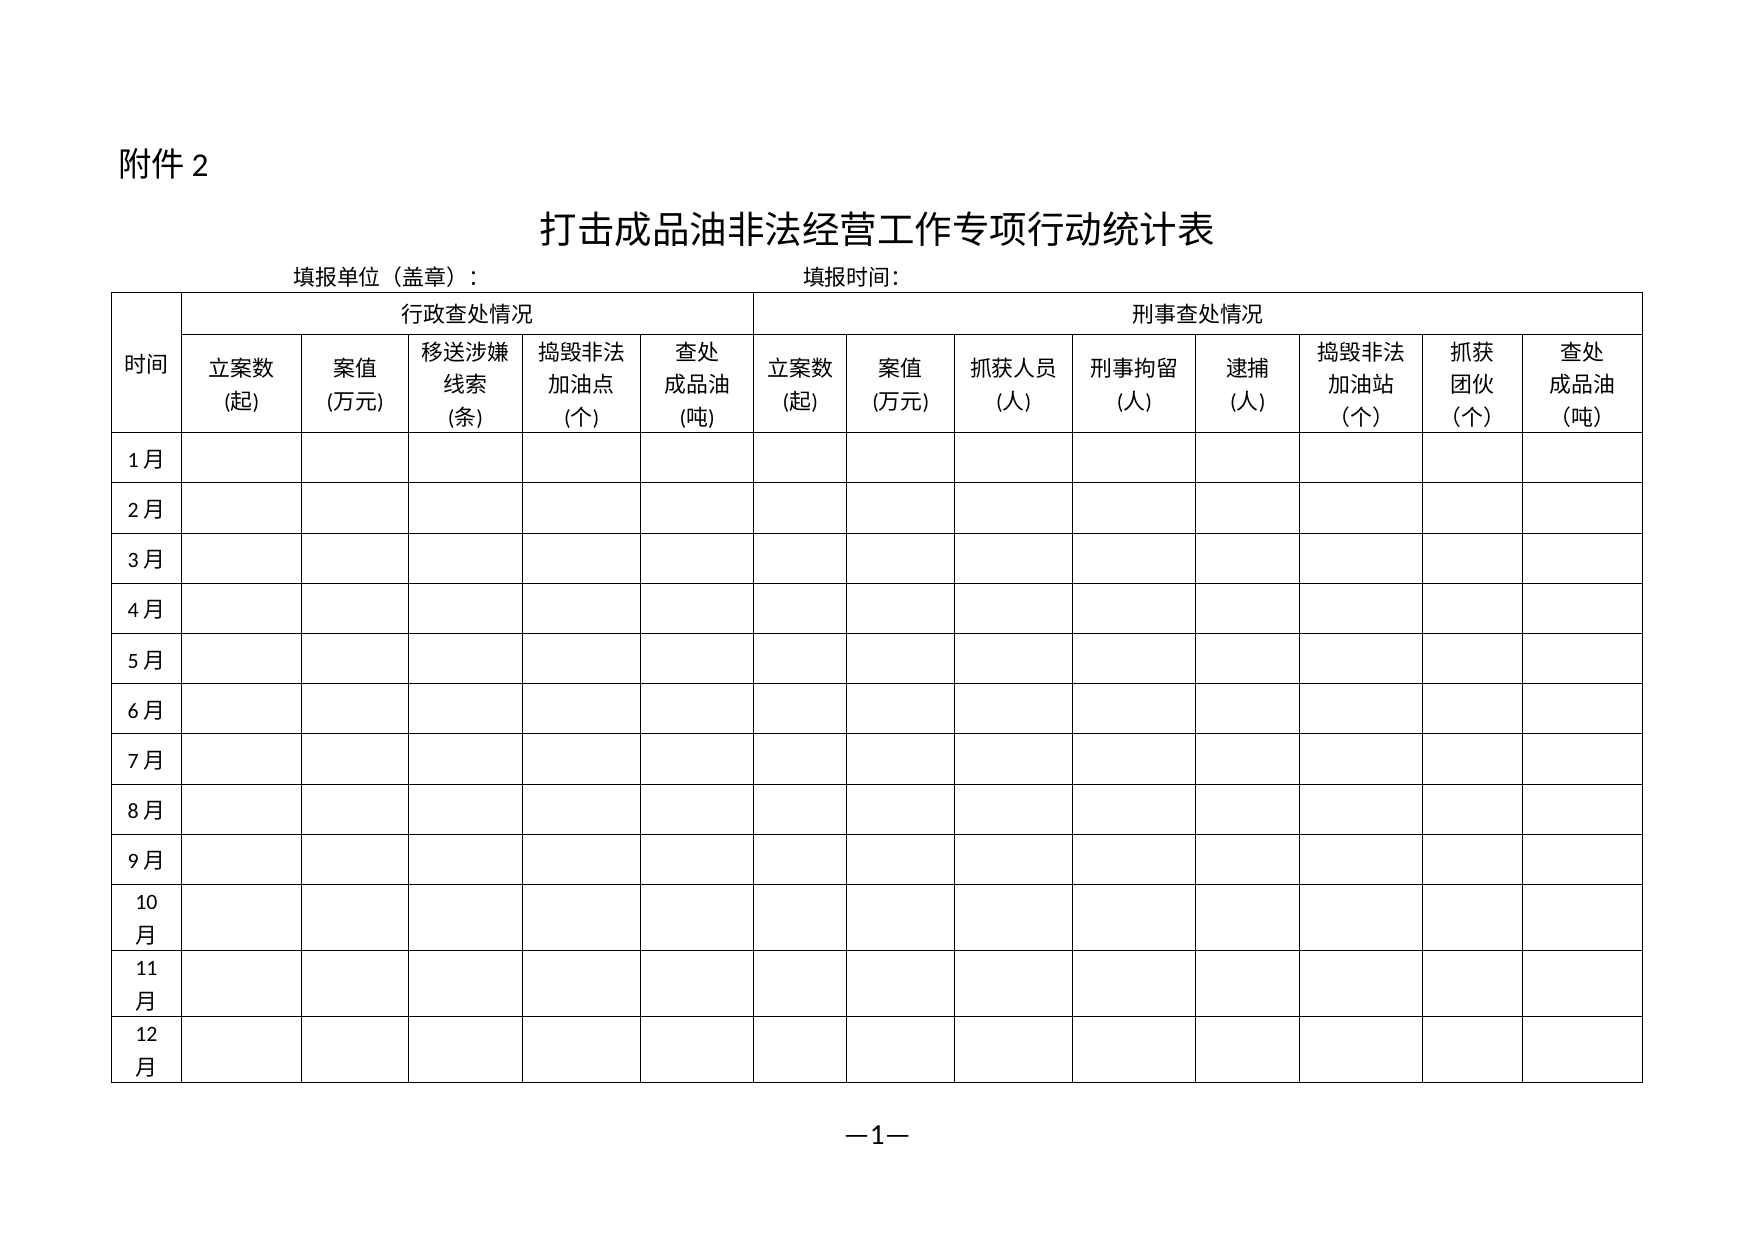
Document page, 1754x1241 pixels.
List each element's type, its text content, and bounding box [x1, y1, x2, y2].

table_cell [754, 734, 846, 783]
table_cell [1196, 734, 1299, 783]
table_cell [409, 634, 522, 683]
table_cell [1523, 835, 1642, 884]
table_cell [523, 433, 640, 482]
table_cell [1423, 785, 1522, 834]
table_cell 5月 [112, 634, 181, 683]
table_cell 10月 [112, 885, 181, 950]
table_cell [182, 835, 301, 884]
table_cell 查处 成品油 (吨) [641, 335, 753, 432]
table_cell [523, 734, 640, 783]
table_cell [1196, 534, 1299, 583]
table_cell [1423, 885, 1522, 950]
table_cell [754, 634, 846, 683]
table_cell [847, 584, 954, 633]
table_cell [641, 634, 753, 683]
table_cell [1423, 684, 1522, 733]
table_cell [1300, 835, 1422, 884]
table_cell 立案数 (起) [754, 335, 846, 432]
table_cell 7月 [112, 734, 181, 783]
table_cell [1196, 785, 1299, 834]
table_cell [1300, 785, 1422, 834]
table_cell 4月 [112, 584, 181, 633]
table_cell [1073, 433, 1195, 482]
table_cell [754, 835, 846, 884]
table_cell [302, 951, 408, 1016]
table_cell [182, 1017, 301, 1082]
table_cell [302, 785, 408, 834]
table_cell [754, 885, 846, 950]
table_cell [1423, 951, 1522, 1016]
table_cell [523, 785, 640, 834]
table_cell [523, 951, 640, 1016]
table_cell [1523, 634, 1642, 683]
table_cell [409, 835, 522, 884]
table_cell [641, 951, 753, 1016]
table_cell [955, 483, 1072, 532]
table_cell [1196, 634, 1299, 683]
table_cell [182, 885, 301, 950]
table_cell 立案数 (起) [182, 335, 301, 432]
table_cell [955, 433, 1072, 482]
table_cell [847, 951, 954, 1016]
table_cell 3月 [112, 534, 181, 583]
table_cell [302, 483, 408, 532]
table_cell 12月 [112, 1017, 181, 1082]
table_cell [1196, 433, 1299, 482]
table_cell 1月 [112, 433, 181, 482]
table_cell [1300, 885, 1422, 950]
table_cell 捣毁非法 加油点 (个) [523, 335, 640, 432]
table_cell [641, 684, 753, 733]
table_cell [754, 684, 846, 733]
table_cell [523, 1017, 640, 1082]
table_cell [1073, 885, 1195, 950]
table_cell [1196, 885, 1299, 950]
table_cell [1523, 951, 1642, 1016]
table_cell [1196, 483, 1299, 532]
table_cell [1423, 433, 1522, 482]
table_cell [409, 885, 522, 950]
table_cell [302, 734, 408, 783]
table_cell [182, 684, 301, 733]
table_cell [641, 835, 753, 884]
table_cell [1300, 634, 1422, 683]
table_cell [1073, 951, 1195, 1016]
table_cell [1300, 1017, 1422, 1082]
table_cell [641, 534, 753, 583]
table_cell 案值 (万元) [302, 335, 408, 432]
table_cell [523, 534, 640, 583]
table_cell [754, 433, 846, 482]
table_cell [1073, 1017, 1195, 1082]
table_cell [641, 734, 753, 783]
table_cell [302, 584, 408, 633]
table_cell [409, 785, 522, 834]
table_cell [302, 885, 408, 950]
table_cell [409, 684, 522, 733]
table_header 时间 [112, 293, 181, 432]
table_cell 逮捕 (人) [1196, 335, 1299, 432]
table_cell [1073, 534, 1195, 583]
table_cell [523, 684, 640, 733]
table_cell [847, 734, 954, 783]
table_cell [409, 584, 522, 633]
table_cell [409, 951, 522, 1016]
table_cell [182, 483, 301, 532]
table_cell [409, 534, 522, 583]
table_cell 11月 [112, 951, 181, 1016]
table_cell [1523, 1017, 1642, 1082]
table_cell [847, 684, 954, 733]
table_cell [847, 483, 954, 532]
table_cell [754, 483, 846, 532]
table_cell 移送涉嫌线索 (条) [409, 335, 522, 432]
table_cell [1523, 785, 1642, 834]
table_cell [955, 951, 1072, 1016]
table_cell [302, 534, 408, 583]
table_cell [1073, 634, 1195, 683]
table_cell 查处 成品油（吨） [1523, 335, 1642, 432]
table_cell [641, 433, 753, 482]
table_header 行政查处情况 [182, 293, 753, 333]
table_cell [955, 1017, 1072, 1082]
table_cell [1523, 433, 1642, 482]
table_cell [1073, 835, 1195, 884]
table_cell [1300, 534, 1422, 583]
table_cell [847, 835, 954, 884]
table_cell [1073, 584, 1195, 633]
table_cell 抓获 团伙（个） [1423, 335, 1522, 432]
table_cell [523, 835, 640, 884]
table_cell [182, 734, 301, 783]
table_cell [1300, 734, 1422, 783]
table_cell [641, 785, 753, 834]
table_cell [1196, 951, 1299, 1016]
table_cell [847, 433, 954, 482]
table_cell 抓获人员(人) [955, 335, 1072, 432]
table_cell [1073, 785, 1195, 834]
table_cell [302, 684, 408, 733]
table_cell [1300, 684, 1422, 733]
table_cell [754, 1017, 846, 1082]
table_cell [955, 584, 1072, 633]
table_cell [955, 684, 1072, 733]
table_cell [1196, 684, 1299, 733]
text 填报单位（盖章）： 填报时间： [118, 259, 1636, 292]
table_cell [1523, 534, 1642, 583]
table_cell [1300, 433, 1422, 482]
text 附件2 [118, 129, 1636, 194]
table_cell [1300, 584, 1422, 633]
table_cell [409, 483, 522, 532]
table_cell [302, 433, 408, 482]
table_cell [1073, 483, 1195, 532]
table_cell [302, 1017, 408, 1082]
table_cell [1423, 734, 1522, 783]
table_cell [182, 785, 301, 834]
table_cell [302, 835, 408, 884]
table_cell [955, 785, 1072, 834]
table_cell [1523, 483, 1642, 532]
table_cell [1523, 734, 1642, 783]
table_cell [955, 634, 1072, 683]
table_cell [1423, 835, 1522, 884]
table_cell 2月 [112, 483, 181, 532]
table_cell [409, 433, 522, 482]
table_cell [847, 885, 954, 950]
table_cell [182, 433, 301, 482]
table_cell [1196, 1017, 1299, 1082]
table_cell [1523, 584, 1642, 633]
table_cell [641, 483, 753, 532]
table_cell [1423, 634, 1522, 683]
table_cell [754, 584, 846, 633]
table_cell [409, 734, 522, 783]
table_cell [302, 634, 408, 683]
table_cell [523, 483, 640, 532]
table_cell [1300, 483, 1422, 532]
table_cell [409, 1017, 522, 1082]
table_cell [182, 584, 301, 633]
table_cell [847, 1017, 954, 1082]
table_cell [1523, 684, 1642, 733]
table_cell [1196, 584, 1299, 633]
table_cell [1073, 684, 1195, 733]
table_cell 9月 [112, 835, 181, 884]
table_cell [847, 785, 954, 834]
table_cell [1196, 835, 1299, 884]
table_cell [754, 951, 846, 1016]
table_cell [847, 534, 954, 583]
table_cell [754, 785, 846, 834]
table_cell [955, 734, 1072, 783]
table_cell [1300, 951, 1422, 1016]
table_cell [1073, 734, 1195, 783]
table_cell [955, 835, 1072, 884]
table_cell 8月 [112, 785, 181, 834]
table_cell [1423, 584, 1522, 633]
table_cell [523, 634, 640, 683]
table_cell [955, 534, 1072, 583]
table_cell [641, 1017, 753, 1082]
table_cell 刑事拘留(人) [1073, 335, 1195, 432]
table_cell [182, 951, 301, 1016]
table_cell [847, 634, 954, 683]
table_cell [182, 534, 301, 583]
text 打击成品油非法经营工作专项行动统计表 [118, 194, 1636, 259]
table_cell [1423, 1017, 1522, 1082]
table_cell [641, 584, 753, 633]
table_header 刑事查处情况 [754, 293, 1642, 333]
table_cell [1523, 885, 1642, 950]
table_cell [754, 534, 846, 583]
table_cell [1423, 534, 1522, 583]
table_cell 捣毁非法加油站（个） [1300, 335, 1422, 432]
table_cell 6月 [112, 684, 181, 733]
table_cell [641, 885, 753, 950]
table_cell [182, 634, 301, 683]
table_cell [955, 885, 1072, 950]
table_cell [523, 584, 640, 633]
table_cell [523, 885, 640, 950]
table_cell 案值 (万元) [847, 335, 954, 432]
table_cell [1423, 483, 1522, 532]
